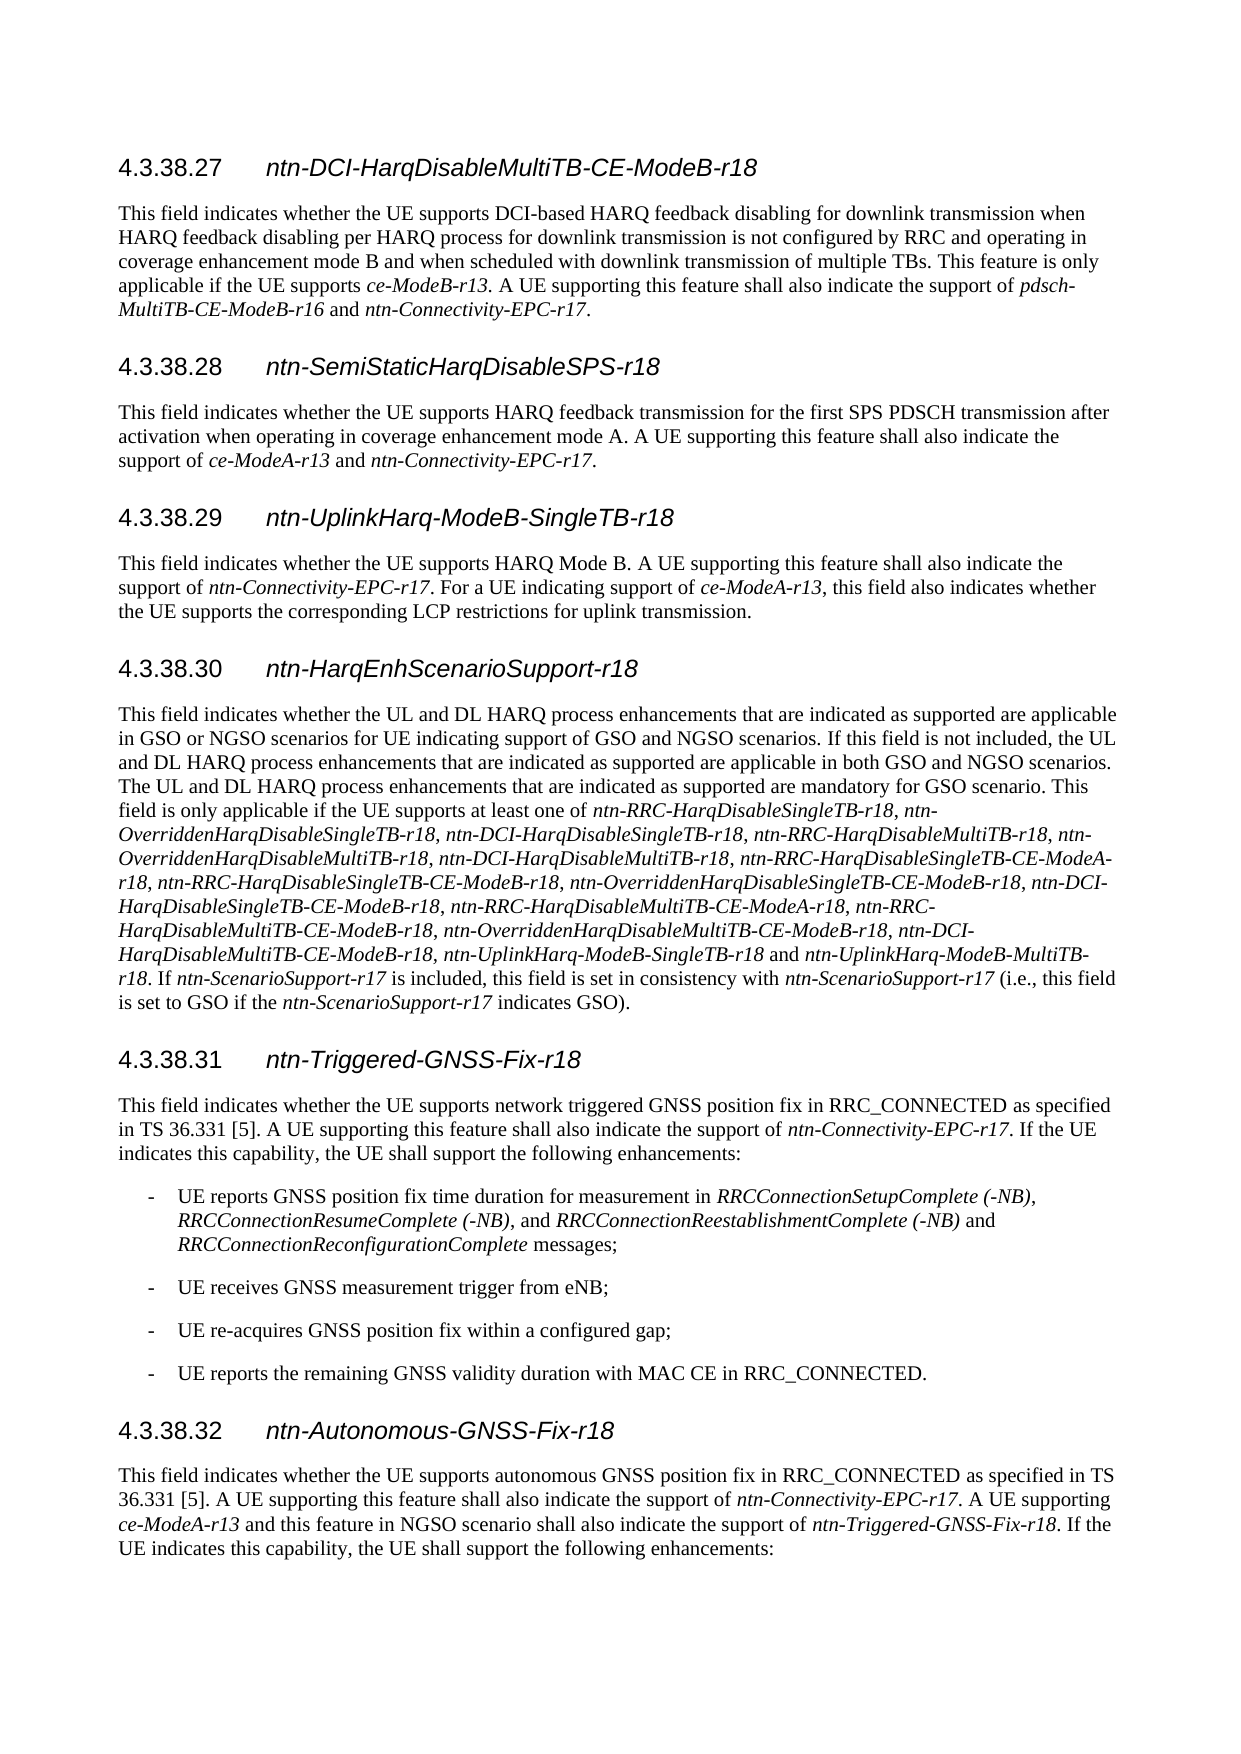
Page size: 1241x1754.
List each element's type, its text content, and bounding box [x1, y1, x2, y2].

subtitle 4.3.38.27 ntn-DCI-HarqDisableMultiTB-CE-ModeB-r18 [118, 153, 1122, 182]
text - UE reports the remaining GNSS validity duration with MAC CE in RRC_CONNECTED. [148, 1361, 1122, 1384]
text This field indicates whether the UE supports DCI-based HARQ feedback disabling for downlink transmission when HARQ feedback disabling per HARQ process for downlink transmission is not configured by RRC and operating in coverage enhancement mode B and when scheduled with downlink transmission of multiple TBs. This feature is only applicable if the UE supports ce-ModeB-r13. A UE supporting this feature shall also indicate the support of pdsch-MultiTB-CE-ModeB-r16 and ntn-Connectivity-EPC-r17. [118, 201, 1122, 321]
subtitle 4.3.38.30 ntn-HarqEnhScenarioSupport-r18 [118, 654, 1122, 683]
subtitle 4.3.38.32 ntn-Autonomous-GNSS-Fix-r18 [118, 1416, 1122, 1444]
subtitle 4.3.38.31 ntn-Triggered-GNSS-Fix-r18 [118, 1046, 1122, 1074]
text This field indicates whether the UE supports autonomous GNSS position fix in RRC_CONNECTED as specified in TS 36.331 [5]. A UE supporting this feature shall also indicate the support of ntn-Connectivity-EPC-r17. A UE supporting ce-ModeA-r13 and this feature in NGSO scenario shall also indicate the support of ntn-Triggered-GNSS-Fix-r18. If the UE indicates this capability, the UE shall support the following enhancements: [118, 1463, 1122, 1559]
subtitle 4.3.38.28 ntn-SemiStaticHarqDisableSPS-r18 [118, 352, 1122, 381]
subtitle 4.3.38.29 ntn-UplinkHarq-ModeB-SingleTB-r18 [118, 503, 1122, 532]
text This field indicates whether the UL and DL HARQ process enhancements that are indicated as supported are applicable in GSO or NGSO scenarios for UE indicating support of GSO and NGSO scenarios. If this field is not included, the UL and DL HARQ process enhancements that are indicated as supported are applicable in both GSO and NGSO scenarios. The UL and DL HARQ process enhancements that are indicated as supported are mandatory for GSO scenario. This field is only applicable if the UE supports at least one of ntn-RRC-HarqDisableSingleTB-r18, ntn-OverriddenHarqDisableSingleTB-r18, ntn-DCI-HarqDisableSingleTB-r18, ntn-RRC-HarqDisableMultiTB-r18, ntn-OverriddenHarqDisableMultiTB-r18, ntn-DCI-HarqDisableMultiTB-r18, ntn-RRC-HarqDisableSingleTB-CE-ModeA-r18, ntn-RRC-HarqDisableSingleTB-CE-ModeB-r18, ntn-OverriddenHarqDisableSingleTB-CE-ModeB-r18, ntn-DCI-HarqDisableSingleTB-CE-ModeB-r18, ntn-RRC-HarqDisableMultiTB-CE-ModeA-r18, ntn-RRC-HarqDisableMultiTB-CE-ModeB-r18, ntn-OverriddenHarqDisableMultiTB-CE-ModeB-r18, ntn-DCI-HarqDisableMultiTB-CE-ModeB-r18, ntn-UplinkHarq-ModeB-SingleTB-r18 and ntn-UplinkHarq-ModeB-MultiTB-r18. If ntn-ScenarioSupport-r17 is included, this field is set in consistency with ntn-ScenarioSupport-r17 (i.e., this field is set to GSO if the ntn-ScenarioSupport-r17 indicates GSO). [118, 701, 1122, 1014]
text - UE receives GNSS measurement trigger from eNB; [148, 1275, 1122, 1299]
text This field indicates whether the UE supports HARQ Mode B. A UE supporting this feature shall also indicate the support of ntn-Connectivity-EPC-r17. For a UE indicating support of ce-ModeA-r13, this field also indicates whether the UE supports the corresponding LCP restrictions for uplink transmission. [118, 551, 1122, 623]
text This field indicates whether the UE supports HARQ feedback transmission for the first SPS PDSCH transmission after activation when operating in coverage enhancement mode A. A UE supporting this feature shall also indicate the support of ce-ModeA-r13 and ntn-Connectivity-EPC-r17. [118, 399, 1122, 472]
text - UE re-acquires GNSS position fix within a configured gap; [148, 1318, 1122, 1342]
text This field indicates whether the UE supports network triggered GNSS position fix in RRC_CONNECTED as specified in TS 36.331 [5]. A UE supporting this feature shall also indicate the support of ntn-Connectivity-EPC-r17. If the UE indicates this capability, the UE shall support the following enhancements: [118, 1093, 1122, 1165]
